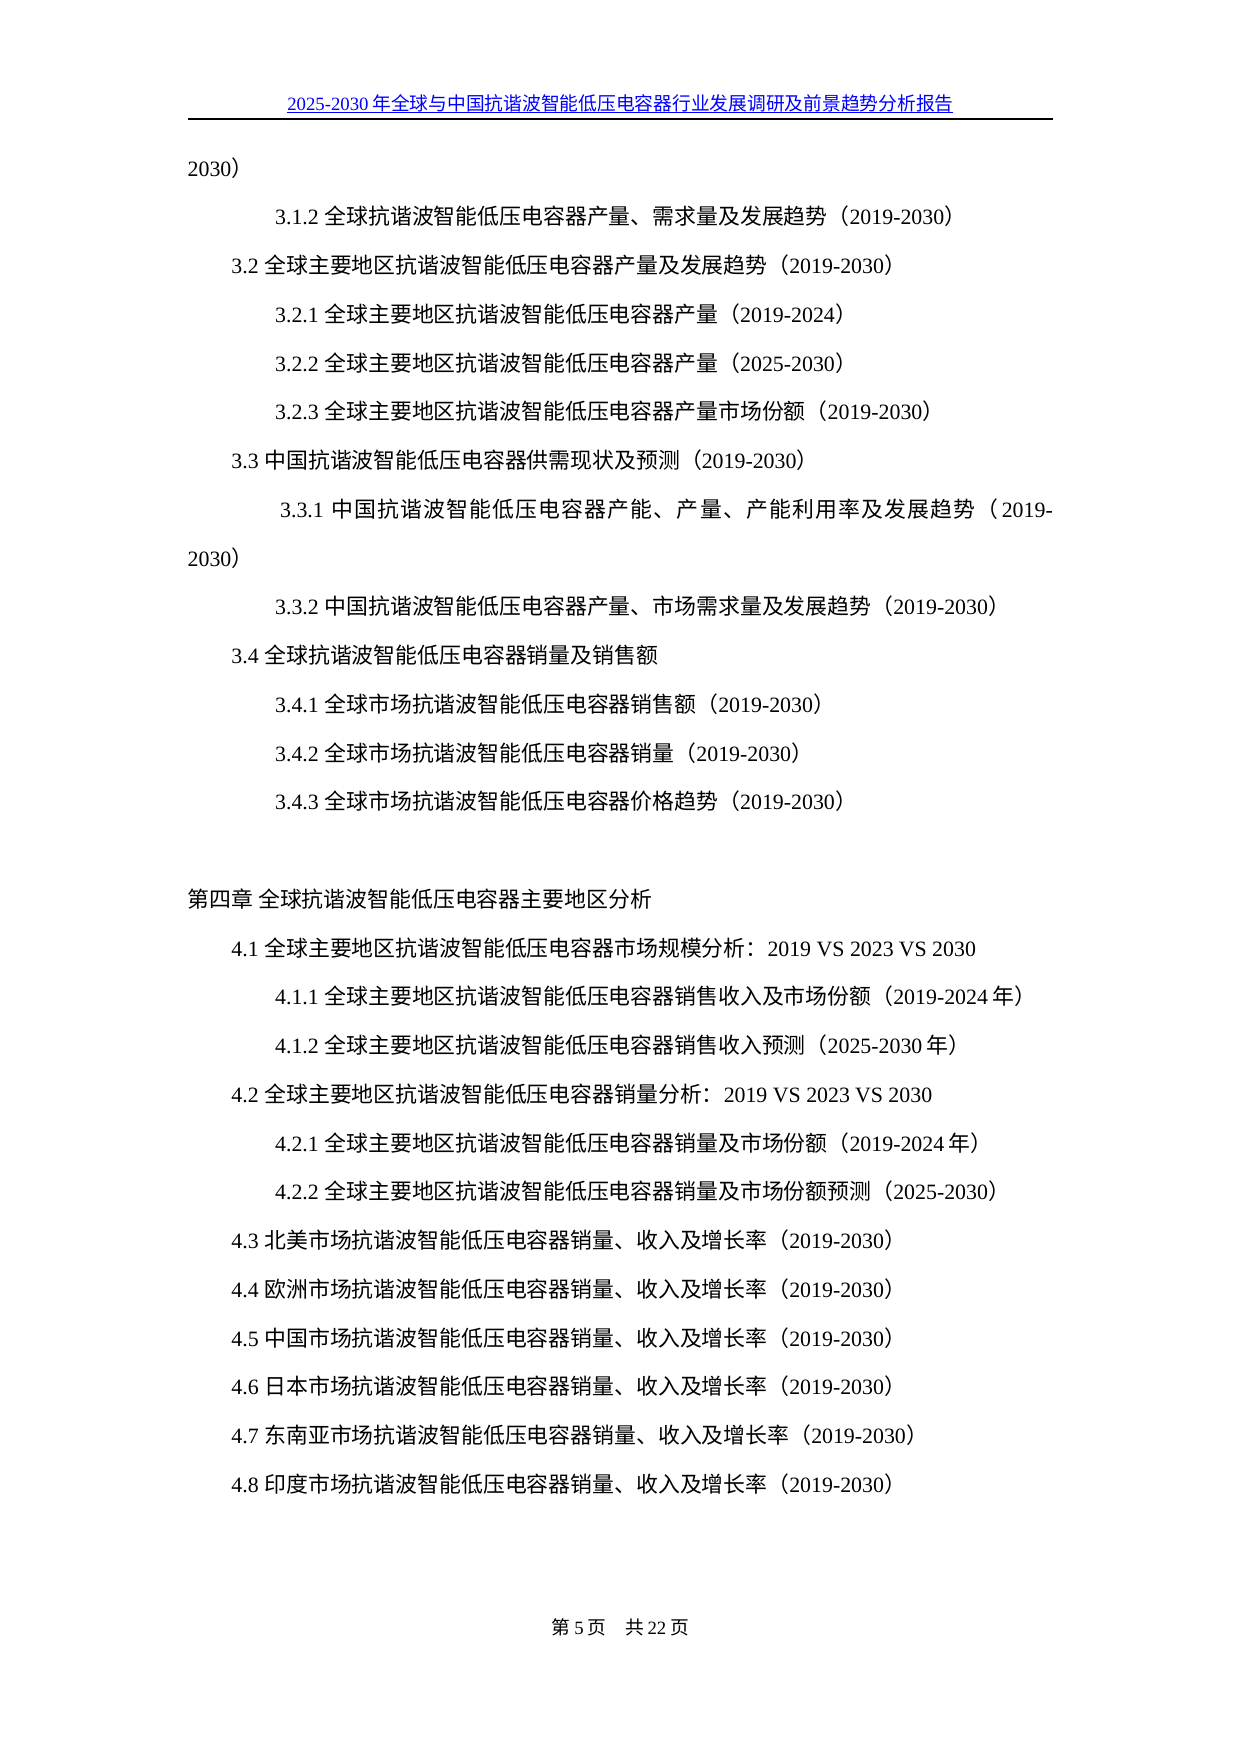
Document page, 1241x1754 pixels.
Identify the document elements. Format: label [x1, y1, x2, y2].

text [187, 150, 1053, 1499]
